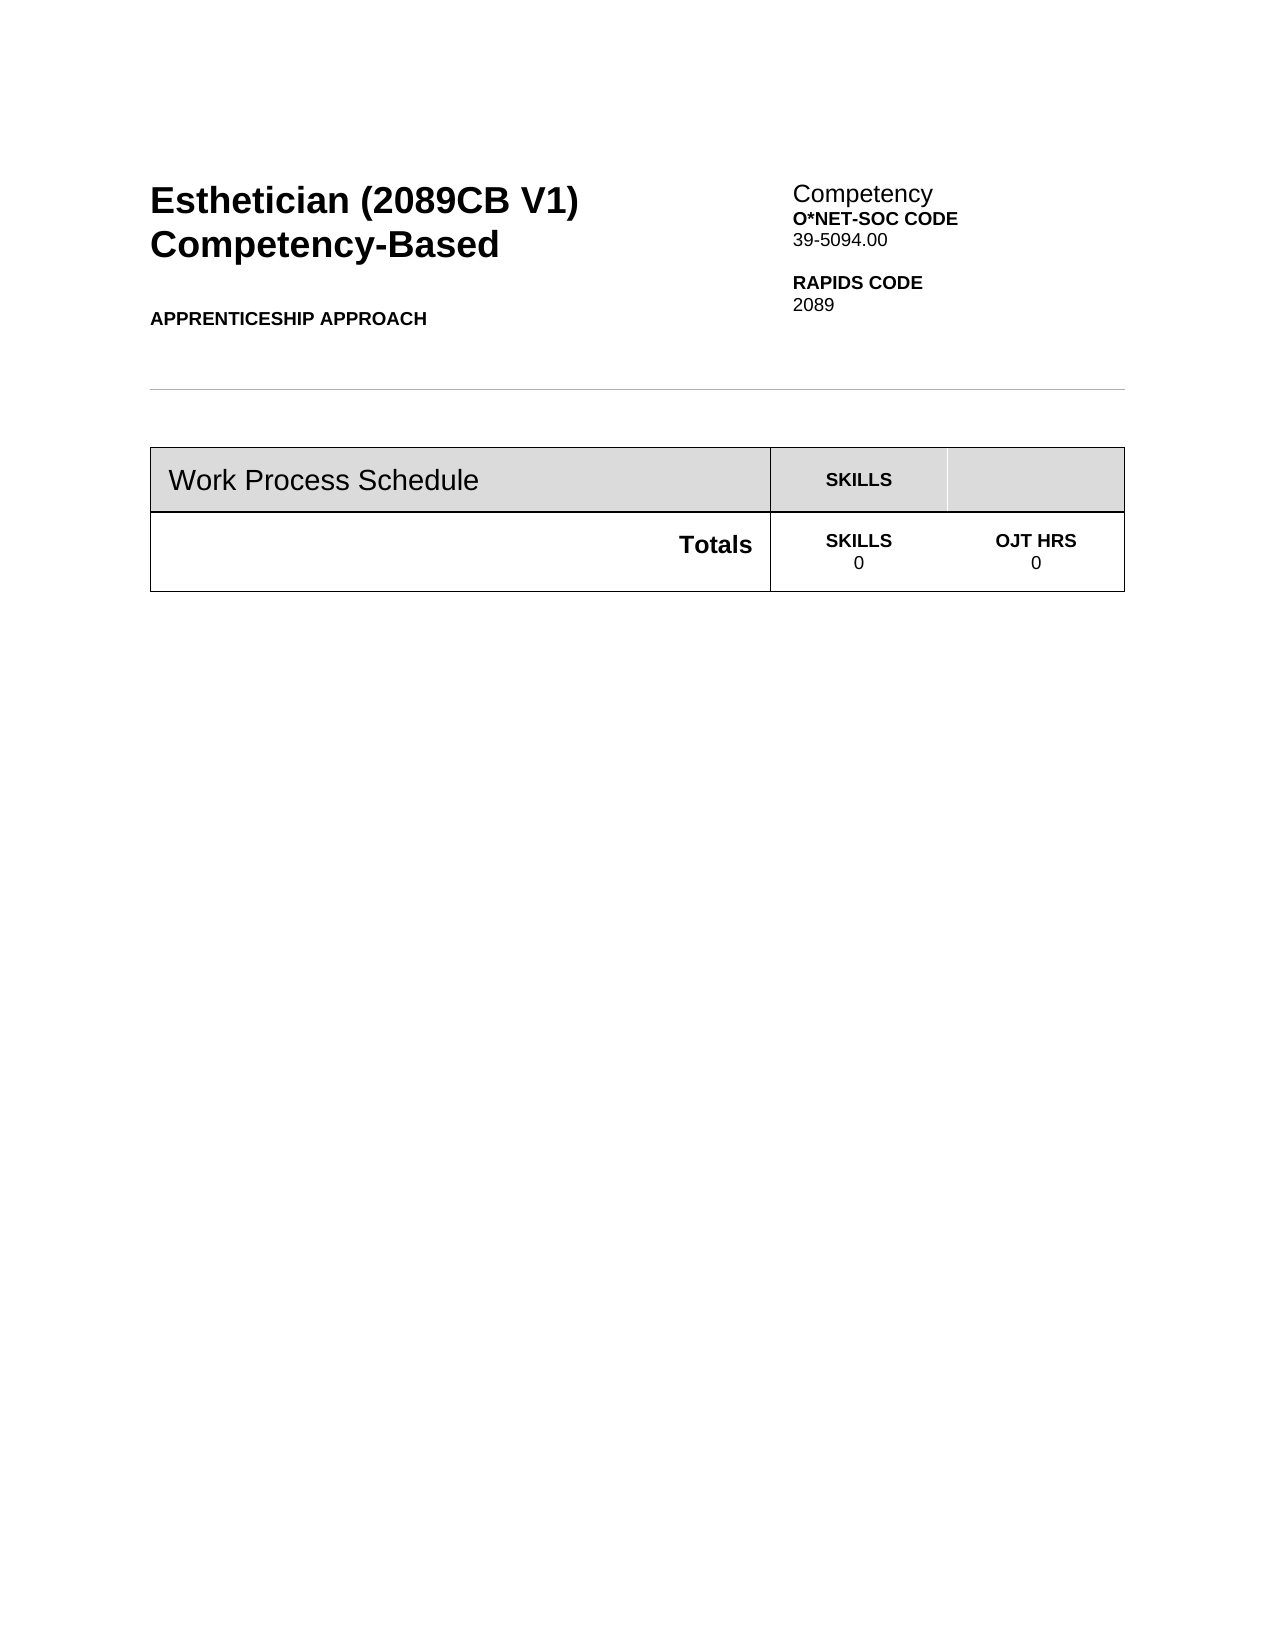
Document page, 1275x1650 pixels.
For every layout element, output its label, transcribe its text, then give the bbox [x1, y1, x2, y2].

text Competency [793, 179, 1125, 207]
table_cell Totals [151, 513, 770, 591]
table_header [948, 448, 1124, 511]
table_header Work Process Schedule [151, 448, 770, 511]
table_cell OJT HRS 0 [948, 513, 1124, 591]
text APPRENTICESHIP APPROACH [150, 308, 719, 330]
table_cell SKILLS 0 [771, 513, 947, 591]
text 39-5094.00 [793, 229, 1125, 251]
text O*NET-SOC CODE [793, 207, 1125, 229]
text Esthetician (2089CB V1) Competency-Based [150, 179, 719, 265]
text RAPIDS CODE [793, 272, 1125, 294]
text 2089 [793, 294, 1125, 315]
table_header SKILLS [771, 448, 947, 511]
